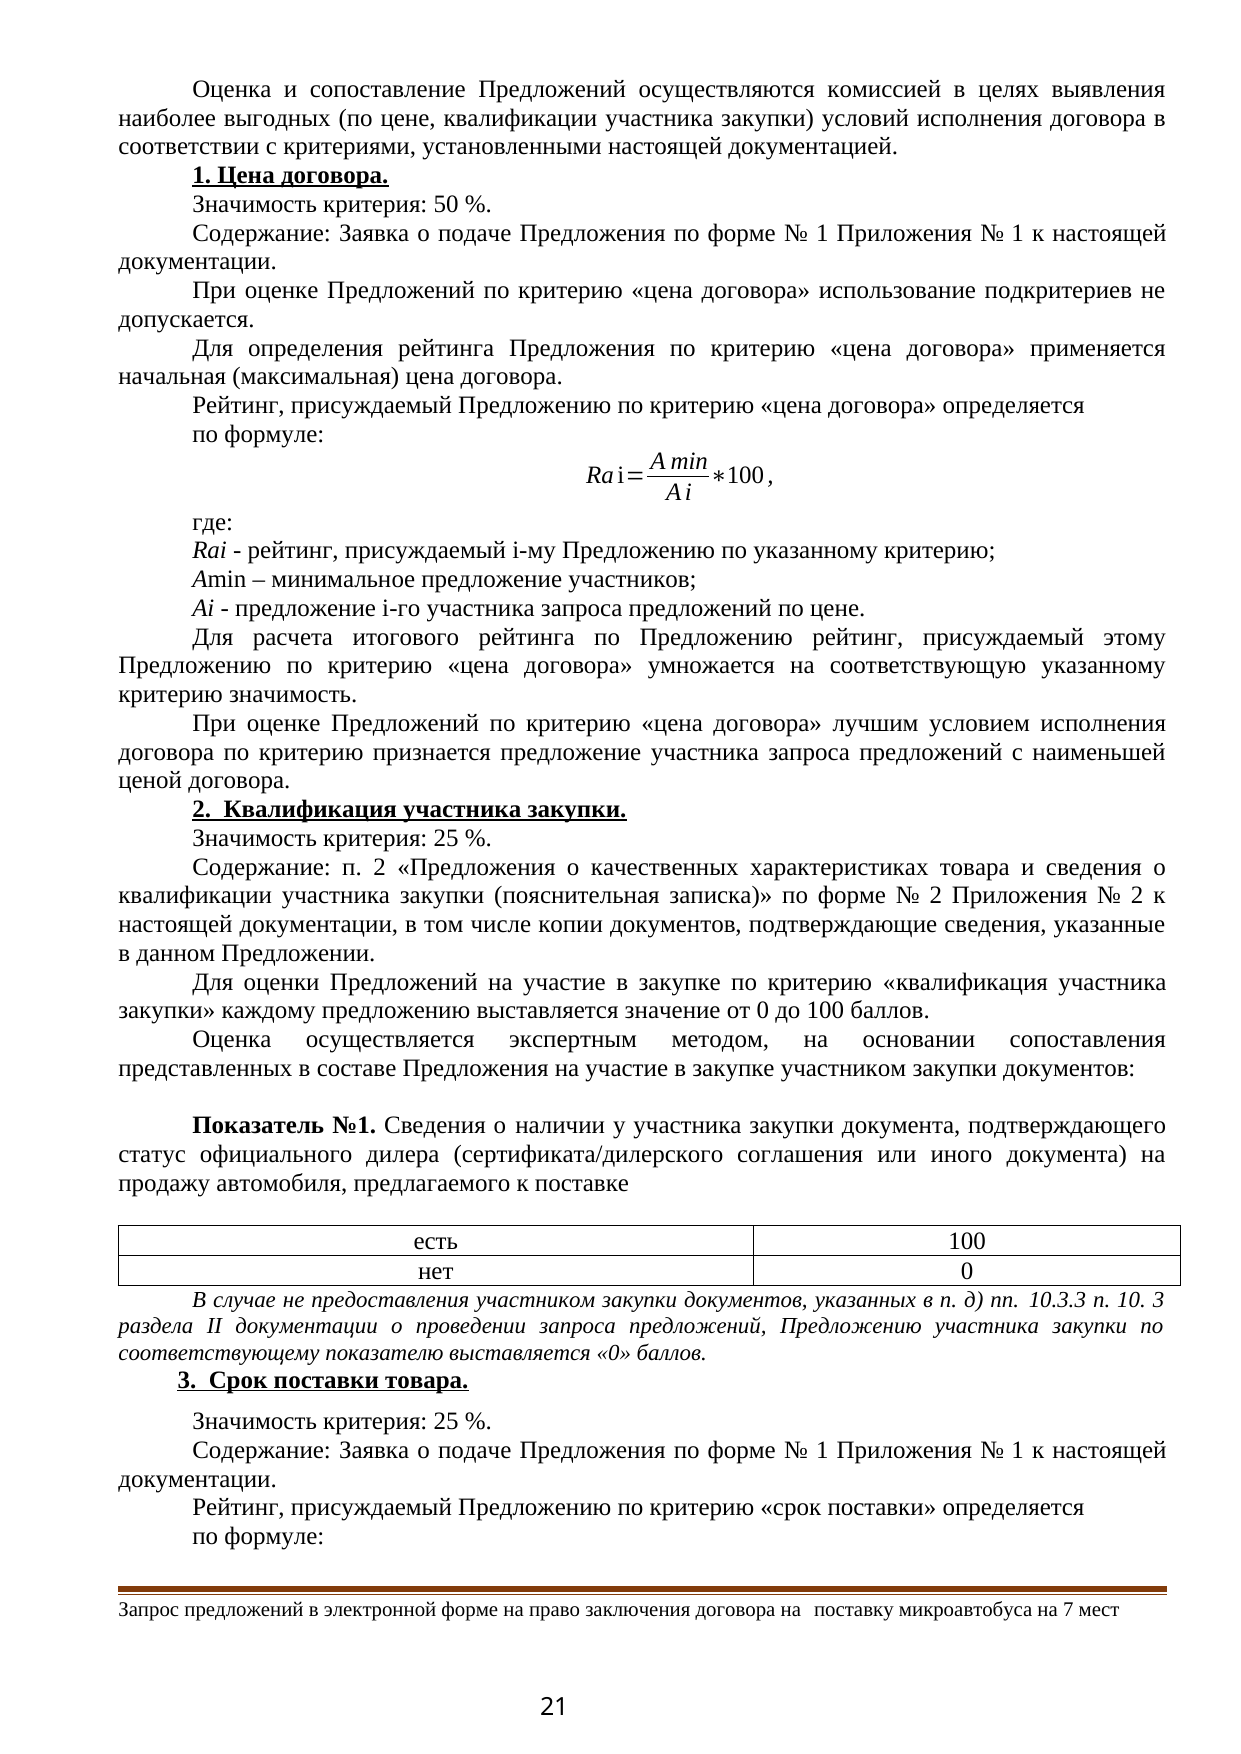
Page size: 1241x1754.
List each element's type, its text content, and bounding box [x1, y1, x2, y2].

text Рейтинг, присуждаемый Предложению по критерию «срок поставки» определяется [118, 1492, 1167, 1521]
text Рейтинг, присуждаемый Предложению по критерию «цена договора» определяется [118, 390, 1167, 419]
text Для оценки Предложений на участие в закупке по критерию «квалификация участника закупки» каждому предложению выставляется значение от 0 до 100 баллов. [118, 967, 1167, 1024]
text 1. Цена договора. [118, 160, 1167, 189]
text Для расчета итогового рейтинга по Предложению рейтинг, присуждаемый этому Предложению по критерию «цена договора» умножается на соответствующую указанному критерию значимость. [118, 622, 1167, 708]
text Показатель №1. Сведения о наличии у участника закупки документа, подтверждающего статус официального дилера (сертификата/дилерского соглашения или иного документа) на продажу автомобиля, предлагаемого к поставке [118, 1110, 1167, 1197]
text Содержание: п. 2 «Предложения о качественных характеристиках товара и сведения о квалификации участника закупки (пояснительная записка)» по форме № 2 Приложения № 2 к настоящей документации, в том числе копии документов, подтверждающие сведения, указанные в данном Предложении. [118, 852, 1167, 967]
table_header есть [119, 1226, 753, 1255]
table_cell нет [119, 1256, 753, 1285]
text Значимость критерия: 25 %. [118, 823, 1167, 852]
text Amin – минимальное предложение участников; [118, 564, 1167, 593]
text При оценке Предложений по критерию «цена договора» использование подкритериев не допускается. [118, 275, 1167, 333]
text Содержание: Заявка о подаче Предложения по форме № 1 Приложения № 1 к настоящей документации. [118, 1435, 1167, 1492]
text по формуле: [118, 419, 1167, 448]
text где: [118, 507, 1167, 535]
text При оценке Предложений по критерию «цена договора» лучшим условием исполнения договора по критерию признается предложение участника запроса предложений с наименьшей ценой договора. [118, 708, 1167, 794]
text 2. Квалификация участника закупки. [118, 794, 1167, 823]
text Содержание: Заявка о подаче Предложения по форме № 1 Приложения № 1 к настоящей документации. [118, 218, 1167, 275]
text Значимость критерия: 25 %. [118, 1406, 1167, 1435]
text Ai - предложение i-го участника запроса предложений по цене. [118, 593, 1167, 622]
text 3. Срок поставки товара. [118, 1365, 1167, 1394]
text Rai - рейтинг, присуждаемый i-му Предложению по указанному критерию; [118, 535, 1167, 564]
text Значимость критерия: 50 %. [118, 189, 1167, 218]
text Оценка осуществляется экспертным методом, на основании сопоставления представленных в составе Предложения на участие в закупке участником закупки документов: [118, 1024, 1167, 1082]
text по формуле: [118, 1521, 1167, 1550]
text Для определения рейтинга Предложения по критерию «цена договора» применяется начальная (максимальная) цена договора. [118, 333, 1167, 390]
table_cell 0 [754, 1256, 1180, 1285]
text В случае не предоставления участником закупки документов, указанных в п. д) пп. 10.3.3 п. 10. 3 раздела II документации о проведении запроса предложений, Предложению участника закупки по соответствующему показателю выставляется «0» баллов. [118, 1286, 1167, 1365]
text Оценка и сопоставление Предложений осуществляются комиссией в целях выявления наиболее выгодных (по цене, квалификации участника закупки) условий исполнения договора в соответствии с критериями, установленными настоящей документацией. [118, 74, 1167, 160]
table_header 100 [754, 1226, 1180, 1255]
